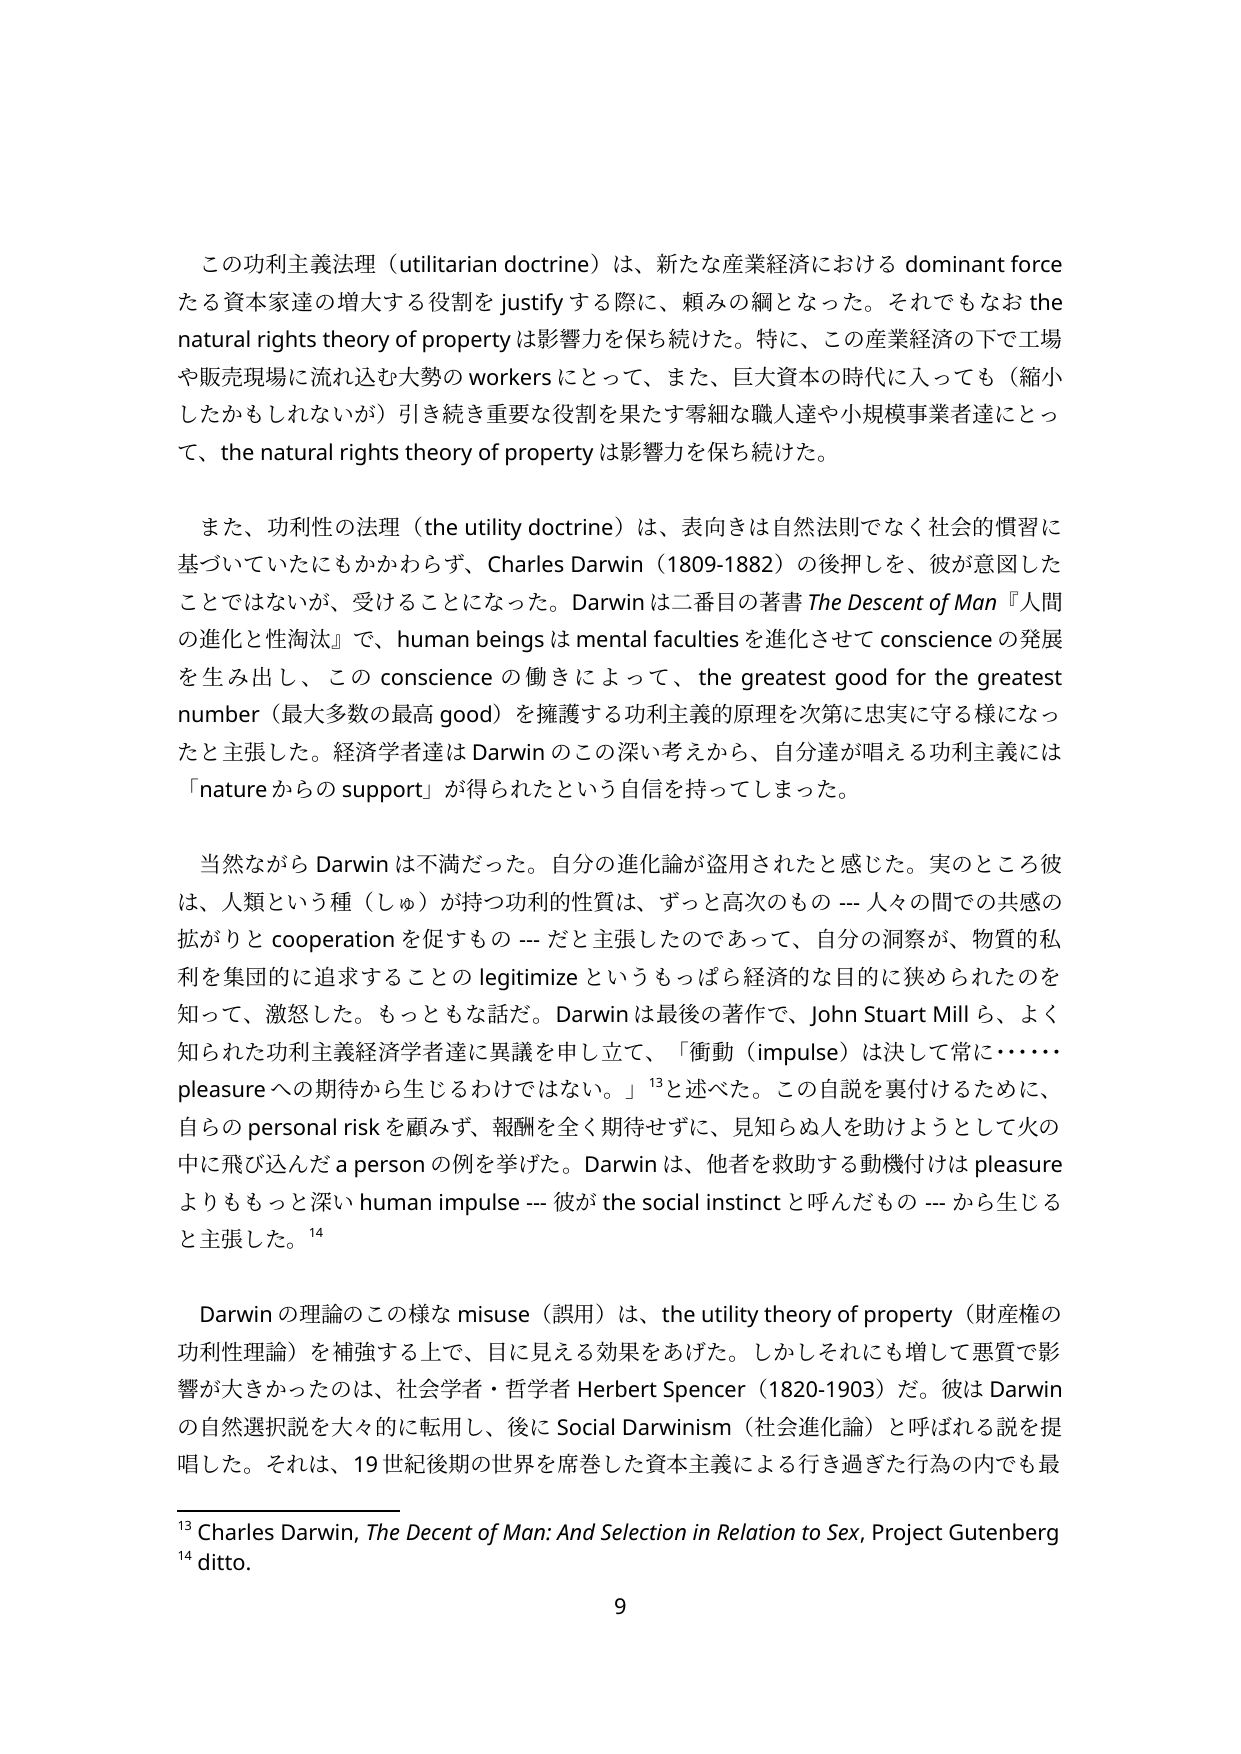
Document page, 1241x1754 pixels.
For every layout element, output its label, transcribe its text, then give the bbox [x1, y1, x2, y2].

text 当然ながらDarwinは不満だった。自分の進化論が盗用されたと感じた。実のところ彼は、人類という種（しゅ）が持つ功利的性質は、ずっと高次のもの --- 人々の間での共感の拡がりとcooperationを促すもの --- だと主張したのであって、自分の洞察が、物質的私利を集団的に追求することのlegitimizeというもっぱら経済的な目的に狭められたのを知って、激怒した。もっともな話だ。Darwinは最後の著作で、John Stuart Millら、よく知られた功利主義経済学者達に異議を申し立て、「衝動（impulse）は決して常に･･････pleasureへの期待から生じるわけではない。」と述べた。この自説を裏付けるために、自らのpersonal riskを顧みず、報酬を全く期待せずに、見知らぬ人を助けようとして火の中に飛び込んだa personの例を挙げた。Darwinは、他者を救助する動機付けはpleasureよりももっと深いhuman impulse --- 彼がthe social instinctと呼んだもの --- から生じると主張した。 [177, 844, 1063, 1257]
text この功利主義法理（utilitarian doctrine）は、新たな産業経済におけるdominant forceたる資本家達の増大する役割をjustifyする際に、頼みの綱となった。それでもなおthe natural rights theory of propertyは影響力を保ち続けた。特に、この産業経済の下で工場や販売現場に流れ込む大勢のworkersにとって、また、巨大資本の時代に入っても（縮小したかもしれないが）引き続き重要な役割を果たす零細な職人達や小規模事業者達にとって、the natural rights theory of propertyは影響力を保ち続けた。 [177, 244, 1063, 469]
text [177, 1294, 1063, 1482]
text また、功利性の法理（the utility doctrine）は、表向きは自然法則でなく社会的慣習に基づいていたにもかかわらず、Charles Darwin（1809-1882）の後押しを、彼が意図したことではないが、受けることになった。Darwinは二番目の著書The Descent of Man『人間の進化と性淘汰』で、human beingsはmental facultiesを進化させてconscienceの発展を生み出し、このconscienceの働きによって、the greatest good for the greatest number（最大多数の最高good）を擁護する功利主義的原理を次第に忠実に守る様になったと主張した。経済学者達はDarwinのこの深い考えから、自分達が唱える功利主義には「natureからのsupport」が得られたという自信を持ってしまった。 [177, 507, 1063, 807]
